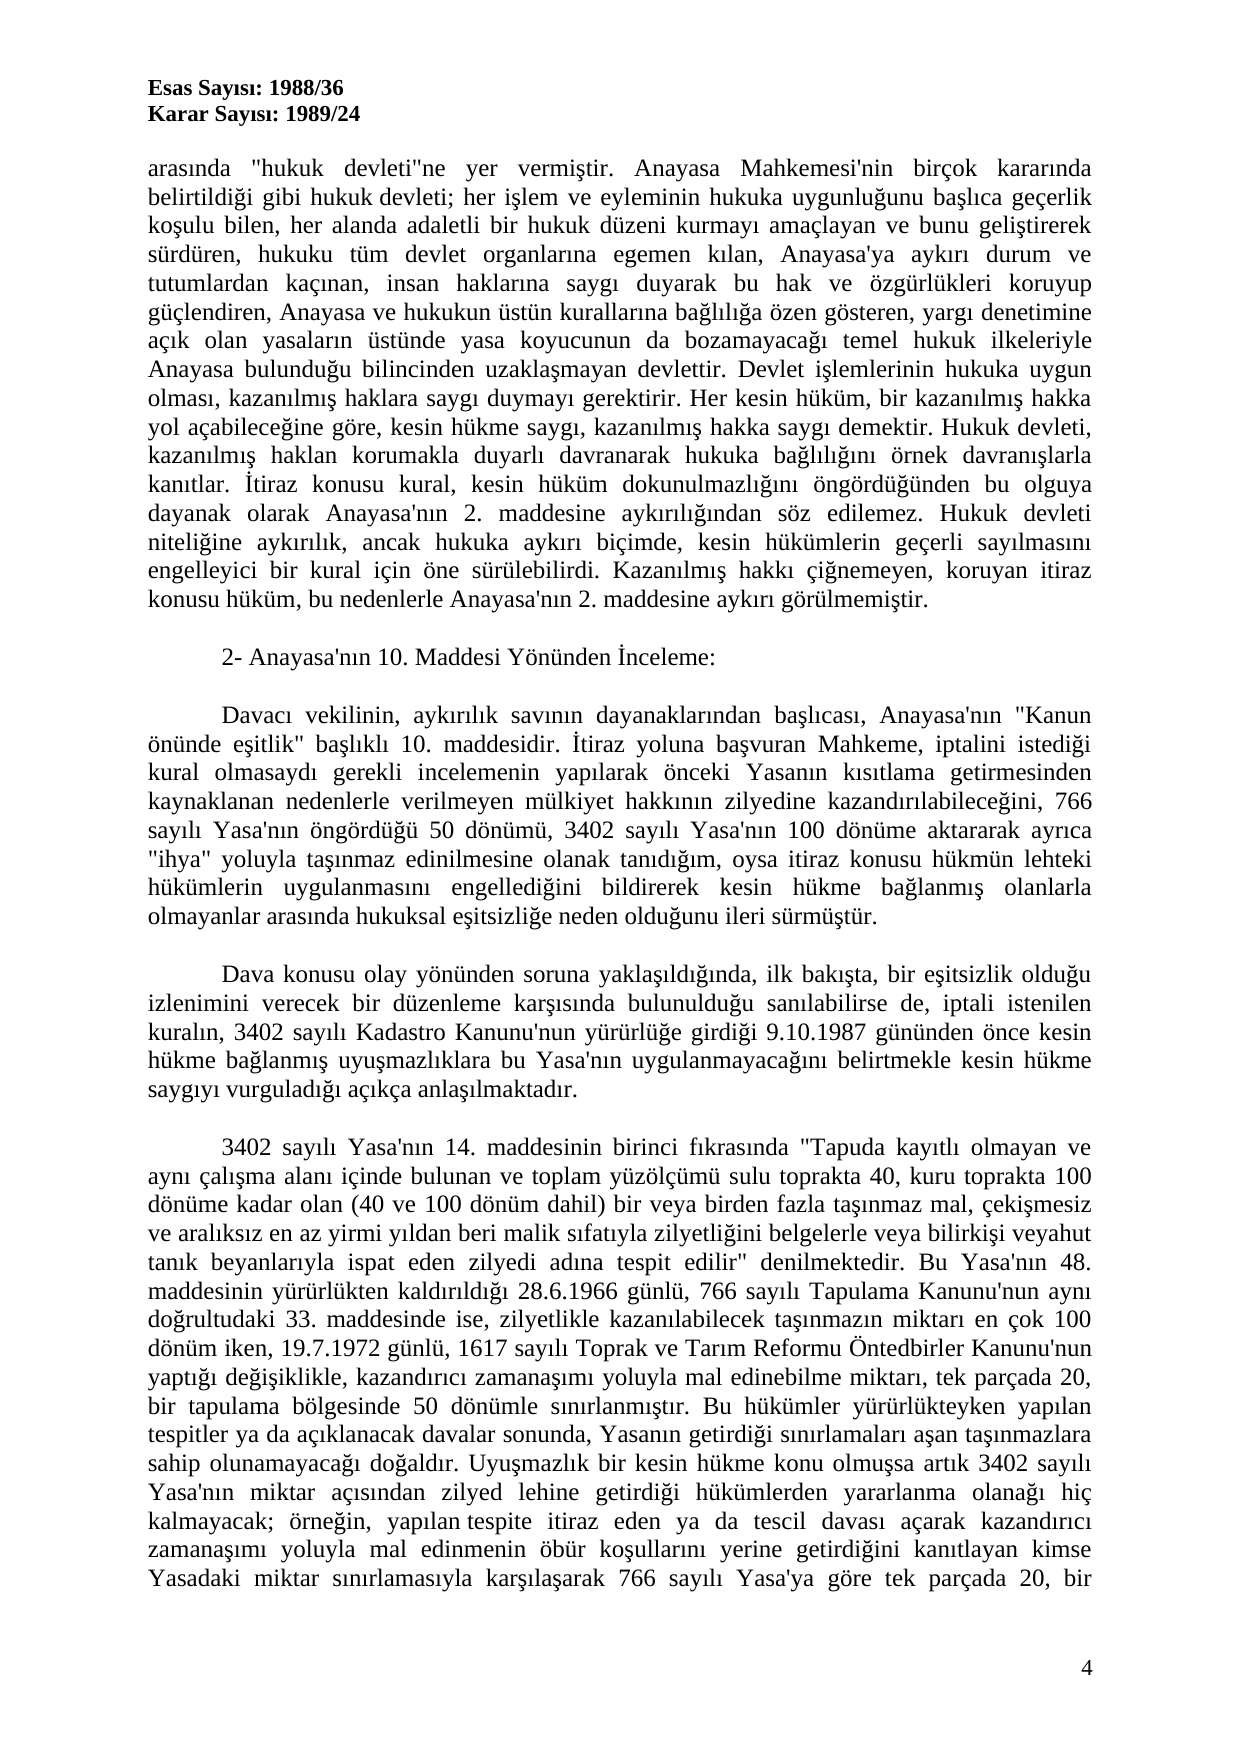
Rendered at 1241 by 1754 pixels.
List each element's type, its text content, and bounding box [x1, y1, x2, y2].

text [148, 1132, 1093, 1592]
text Davacı vekilinin, aykırılık savının dayanaklarından başlıcası, Anayasa'nın "Kanun önünde eşitlik" başlıklı 10. maddesidir. İtiraz yoluna başvuran Mahkeme, iptalini istediği kural olmasaydı gerekli incelemenin yapılarak önceki Yasanın kısıtlama getirmesinden kaynaklanan nedenlerle verilmeyen mülkiyet hakkının zilyedine kazandırılabileceğini, 766 sayılı Yasa'nın öngördüğü 50 dönümü, 3402 sayılı Yasa'nın 100 dönüme aktararak ayrıca "ihya" yoluyla taşınmaz edinilmesine olanak tanıdığım, oysa itiraz konusu hükmün lehteki hükümlerin uygulanmasını engellediğini bildirerek kesin hükme bağlanmış olanlarla olmayanlar arasında hukuksal eşitsizliğe neden olduğunu ileri sürmüştür. [148, 700, 1093, 930]
text 2- Anayasa'nın 10. Maddesi Yönünden İnceleme: [148, 642, 1093, 671]
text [148, 153, 1093, 613]
text Dava konusu olay yönünden soruna yaklaşıldığında, ilk bakışta, bir eşitsizlik olduğu izlenimini verecek bir düzenleme karşısında bulunulduğu sanılabilirse de, iptali istenilen kuralın, 3402 sayılı Kadastro Kanunu'nun yürürlüğe girdiği 9.10.1987 gününden önce kesin hükme bağlanmış uyuşmazlıklara bu Yasa'nın uygulanmayacağını belirtmekle kesin hükme saygıyı vurguladığı açıkça anlaşılmaktadır. [148, 959, 1093, 1103]
